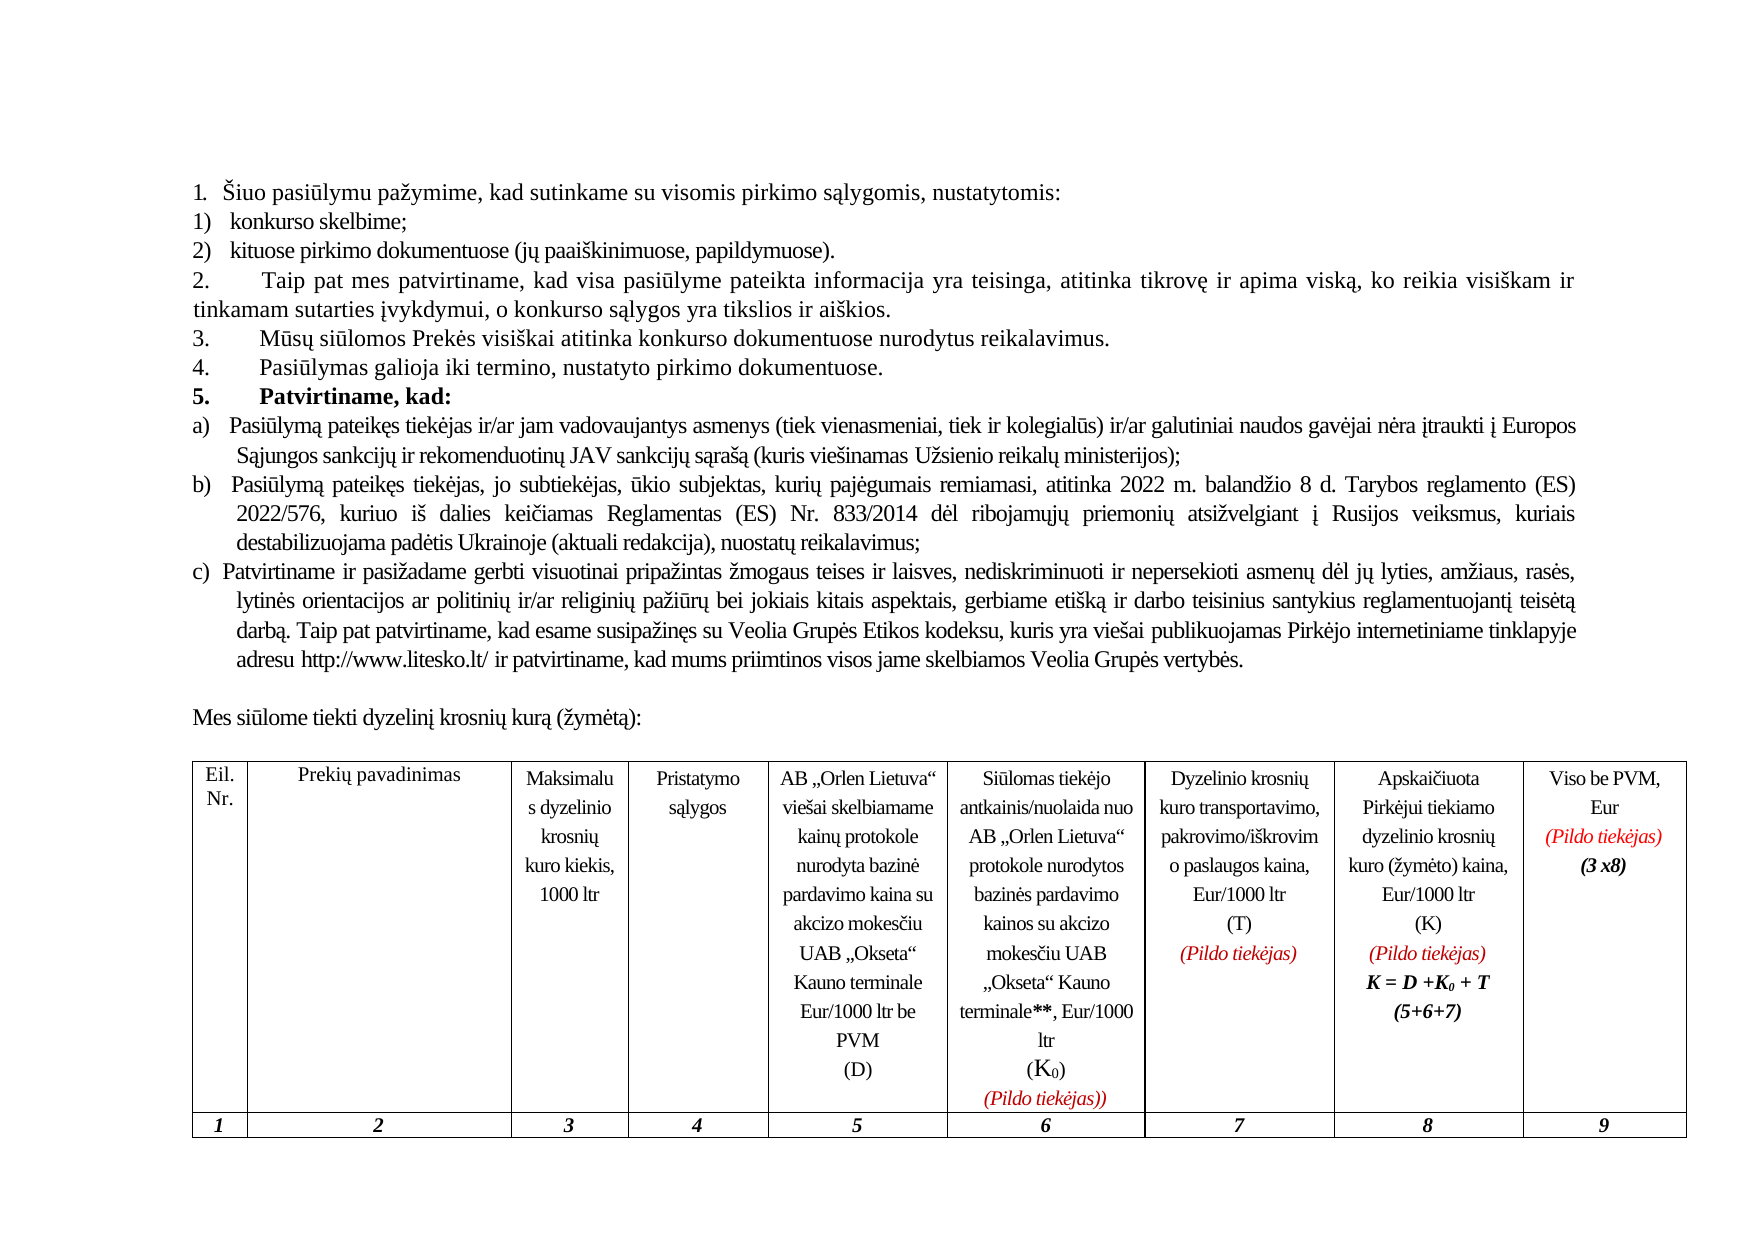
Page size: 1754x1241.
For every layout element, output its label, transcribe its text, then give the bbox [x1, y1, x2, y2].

table_header AB „Orlen Lietuva“ viešai skelbiamame kainų protokole nurodyta bazinė pardavimo kaina su akcizo mokesčiu UAB „Okseta“ Kauno terminale Eur/1000 ltr be PVM (D) [769, 762, 947, 1112]
table_cell 2 [248, 1113, 511, 1137]
table_header Dyzelinio krosnių kuro transportavimo, pakrovimo/iškrovimo paslaugos kaina, Eur/1000 ltr (T) (Pildo tiekėjas) [1146, 762, 1334, 1112]
list Pasiūlymą pateikęs tiekėjas, jo subtiekėjas, ūkio subjektas, kurių pajėgumais remiamasi, atitinka 2022 m. balandžio 8 d. Tarybos reglamento (ES) 2022/576, kuriuo iš dalies keičiamas Reglamentas (ES) Nr. 833/2014 dėl ribojamųjų priemonių atsižvelgiant į Rusijos veiksmus, kuriais destabilizuojama padėtis Ukrainoje (aktuali redakcija), nuostatų reikalavimus; [192, 469, 1577, 556]
list Pasiūlymas galioja iki termino, nustatyto pirkimo dokumentuose. [192, 352, 1577, 381]
list Patvirtiname, kad: [192, 381, 1577, 411]
text 1. Šiuo pasiūlymu pažymime, kad sutinkame su visomis pirkimo sąlygomis, nustatytomis: [192, 177, 1577, 206]
table_cell 7 [1146, 1113, 1334, 1137]
list Pasiūlymą pateikęs tiekėjas ir/ar jam vadovaujantys asmenys (tiek vienasmeniai, tiek ir kolegialūs) ir/ar galutiniai naudos gavėjai nėra įtraukti į Europos Sąjungos sankcijų ir rekomenduotinų JAV sankcijų sąrašą (kuris viešinamas Užsienio reikalų ministerijos); [192, 411, 1577, 469]
table_cell 1 [193, 1113, 247, 1137]
table_header Eil. Nr. [193, 762, 247, 1112]
table_header Pristatymo sąlygos [629, 762, 768, 1112]
table_header Prekių pavadinimas [248, 762, 511, 1112]
table_cell 9 [1524, 1113, 1686, 1137]
list konkurso skelbime; [192, 206, 1577, 236]
table_header Maksimalus dyzelinio krosnių kuro kiekis, 1000 ltr [512, 762, 628, 1112]
table_cell 4 [629, 1113, 768, 1137]
table_header Viso be PVM, Eur (Pildo tiekėjas) (3 x8) [1524, 762, 1686, 1112]
table_cell 5 [769, 1113, 947, 1137]
table_header Apskaičiuota Pirkėjui tiekiamo dyzelinio krosnių kuro (žymėto) kaina, Eur/1000 ltr (K) (Pildo tiekėjas) K = D +K0 + T (5+6+7) [1335, 762, 1523, 1112]
list kituose pirkimo dokumentuose (jų paaiškinimuose, papildymuose). [192, 236, 1577, 265]
text Mes siūlome tiekti dyzelinį krosnių kurą (žymėtą): [178, 702, 1577, 731]
table_cell 6 [948, 1113, 1144, 1137]
table_header Siūlomas tiekėjo antkainis/nuolaida nuo AB „Orlen Lietuva“ protokole nurodytos bazinės pardavimo kainos su akcizo mokesčiu UAB „Okseta“ Kauno terminale**, Eur/1000 ltr (K0) (Pildo tiekėjas)) [948, 762, 1144, 1112]
list Mūsų siūlomos Prekės visiškai atitinka konkurso dokumentuose nurodytus reikalavimus. [192, 323, 1577, 352]
list Taip pat mes patvirtiname, kad visa pasiūlyme pateikta informacija yra teisinga, atitinka tikrovę ir apima viską, ko reikia visiškam ir tinkamam sutarties įvykdymui, o konkurso sąlygos yra tikslios ir aiškios. [192, 265, 1577, 323]
table_cell 3 [512, 1113, 628, 1137]
list Patvirtiname ir pasižadame gerbti visuotinai pripažintas žmogaus teises ir laisves, nediskriminuoti ir nepersekioti asmenų dėl jų lyties, amžiaus, rasės, lytinės orientacijos ar politinių ir/ar religinių pažiūrų bei jokiais kitais aspektais, gerbiame etišką ir darbo teisinius santykius reglamentuojantį teisėtą darbą. Taip pat patvirtiname, kad esame susipažinęs su Veolia Grupės Etikos kodeksu, kuris yra viešai publikuojamas Pirkėjo internetiniame tinklapyje adresu http://www.litesko.lt/ ir patvirtiname, kad mums priimtinos visos jame skelbiamos Veolia Grupės vertybės. [192, 556, 1577, 673]
table_cell 8 [1335, 1113, 1523, 1137]
